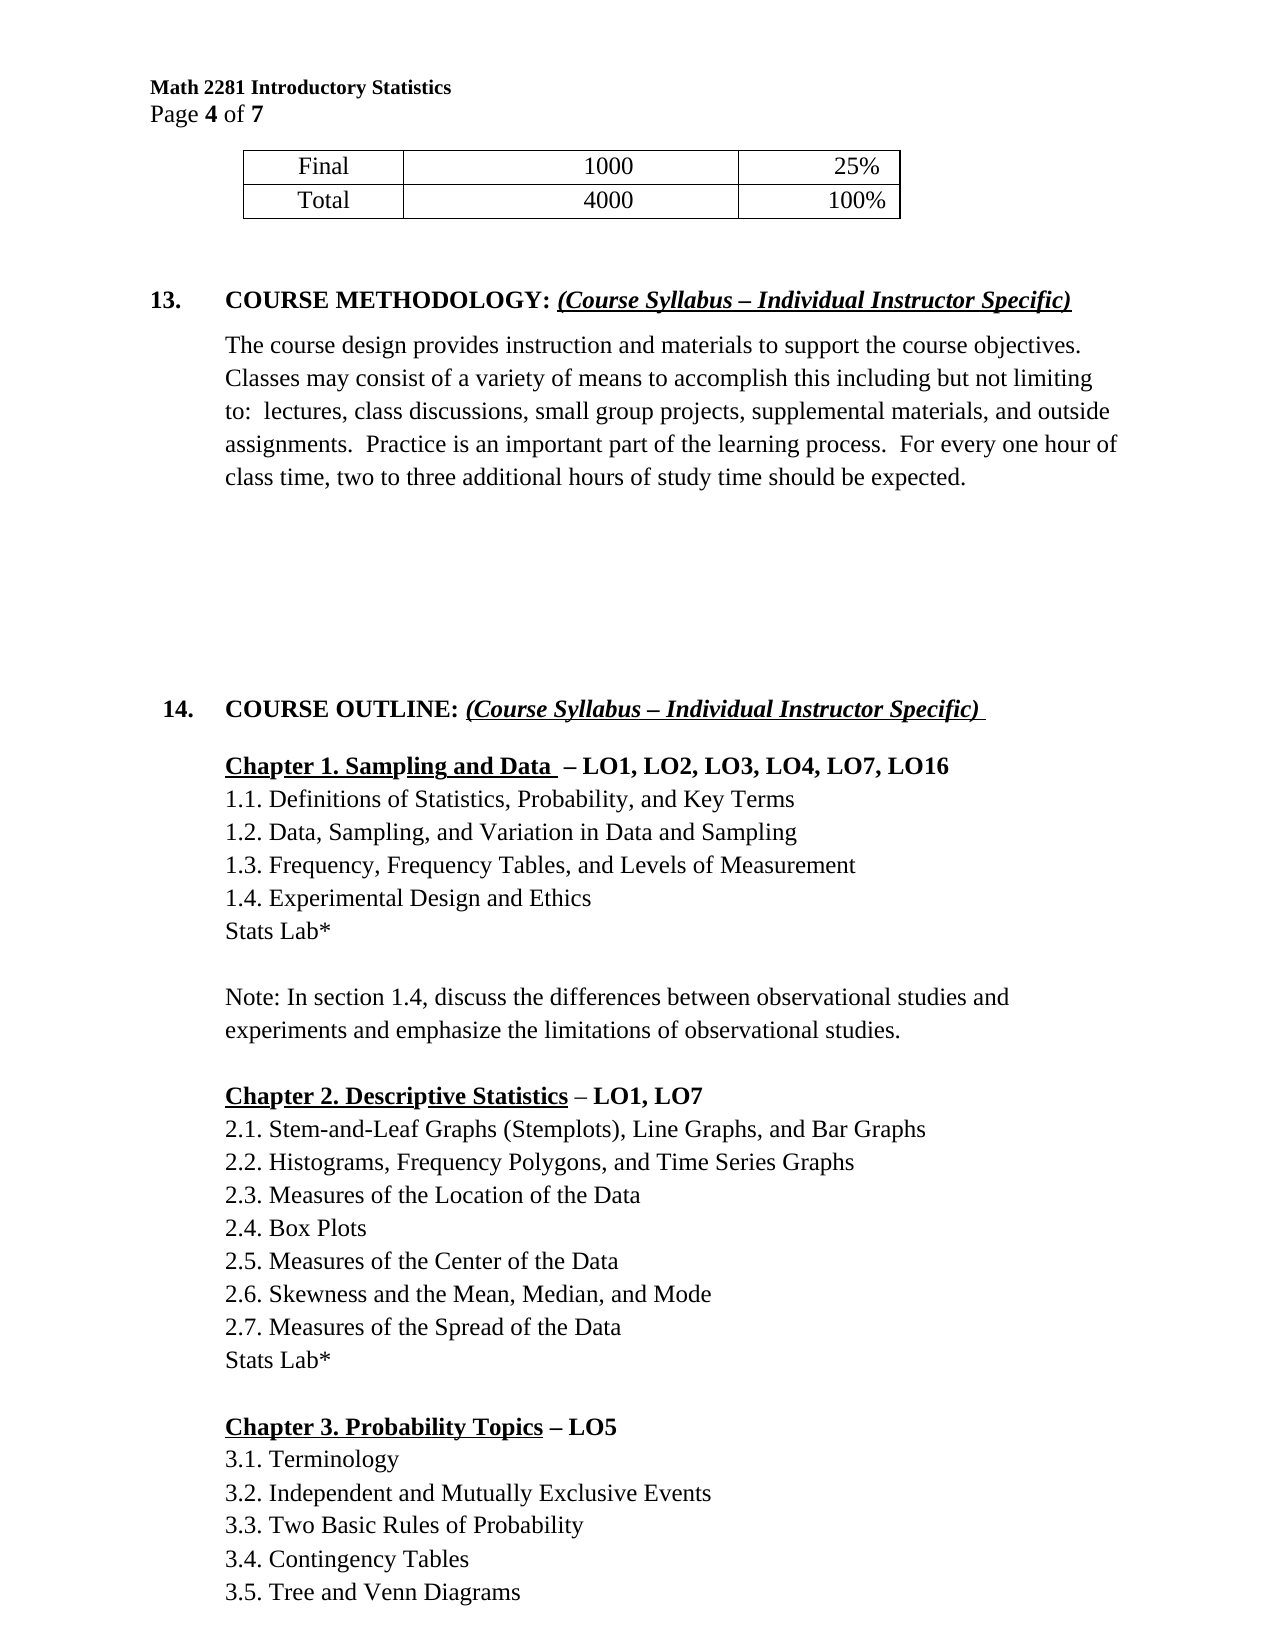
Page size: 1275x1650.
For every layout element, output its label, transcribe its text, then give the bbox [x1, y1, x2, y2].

table_cell 100% [739, 185, 899, 218]
text Chapter 3. Probability Topics – LO5 [225, 1412, 1125, 1440]
text 1.3. Frequency, Frequency Tables, and Levels of Measurement [225, 850, 1124, 879]
text 3.1. Terminology [225, 1444, 1124, 1473]
text 2.4. Box Plots [225, 1213, 1124, 1242]
text 1.1. Definitions of Statistics, Probability, and Key Terms [225, 784, 1124, 813]
text 1.4. Experimental Design and Ethics [225, 883, 1124, 912]
table_cell 4000 [404, 185, 738, 218]
text Note: In section 1.4, discuss the differences between observational studies and experiments and emphasize the limitations of observational studies. [225, 982, 1124, 1044]
table_cell 1000 [404, 151, 738, 184]
text 3.2. Independent and Mutually Exclusive Events [225, 1478, 1124, 1506]
text Chapter 2. Descriptive Statistics – LO1, LO7 [225, 1081, 1125, 1110]
text Chapter 1. Sampling and Data – LO1, LO2, LO3, LO4, LO7, LO16 [225, 751, 1125, 780]
text 2.5. Measures of the Center of the Data [225, 1246, 1124, 1275]
text The course design provides instruction and materials to support the course objectives. Classes may consist of a variety of means to accomplish this including but not limiting to: lectures, class discussions, small group projects, supplemental materials, and outside assignments. Practice is an important part of the learning process. For every one hour of class time, two to three additional hours of study time should be expected. [225, 330, 1125, 491]
text 3.3. Two Basic Rules of Probability [225, 1511, 1124, 1539]
text Stats Lab* [225, 916, 1124, 945]
text 2.1. Stem-and-Leaf Graphs (Stemplots), Line Graphs, and Bar Graphs [225, 1114, 1124, 1143]
text 3.4. Contingency Tables [225, 1544, 1124, 1572]
text 14. COURSE OUTLINE: (Course Syllabus – Individual Instructor Specific) [150, 694, 1125, 722]
text Stats Lab* [225, 1346, 1124, 1374]
text 3.5. Tree and Venn Diagrams [225, 1577, 1123, 1605]
text 2.6. Skewness and the Mean, Median, and Mode [225, 1279, 1124, 1308]
table_cell 25% [739, 151, 899, 184]
text 2.7. Measures of the Spread of the Data [225, 1312, 1124, 1341]
text 2.2. Histograms, Frequency Polygons, and Time Series Graphs [225, 1147, 1124, 1176]
text 13. COURSE METHODOLOGY: (Course Syllabus – Individual Instructor Specific) [150, 285, 1125, 314]
text 1.2. Data, Sampling, and Variation in Data and Sampling [225, 817, 1124, 846]
table_cell Final [244, 151, 403, 184]
text 2.3. Measures of the Location of the Data [225, 1180, 1124, 1209]
table_cell Total [244, 185, 403, 218]
